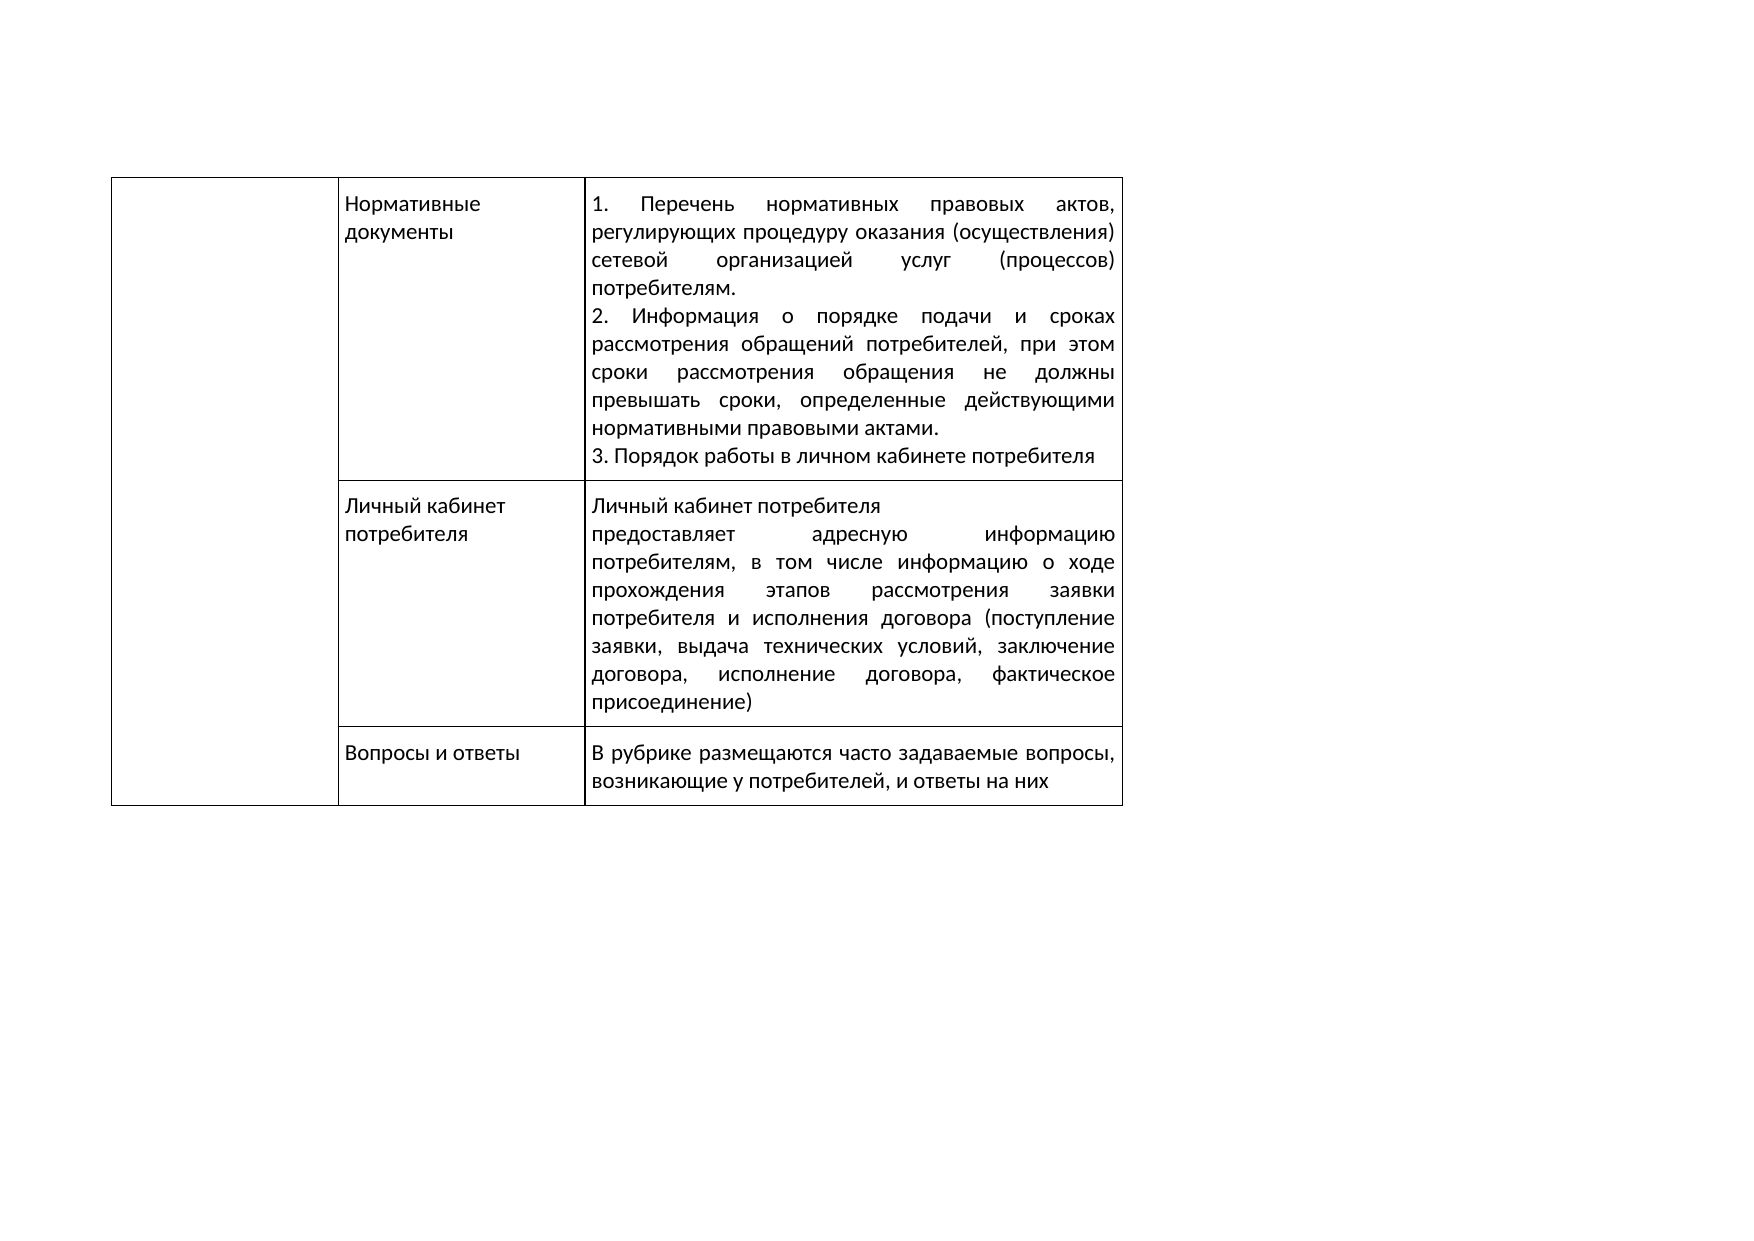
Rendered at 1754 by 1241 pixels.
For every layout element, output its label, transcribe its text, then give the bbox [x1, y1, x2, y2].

table_cell Нормативные документы [339, 178, 584, 480]
table_cell Личный кабинет потребителя [339, 481, 584, 726]
table_cell Личный кабинет потребителя предоставляет адресную информацию потребителям, в том числе информацию о ходе прохождения этапов рассмотрения заявки потребителя и исполнения договора (поступление заявки, выдача технических условий, заключение договора, исполнение договора, фактическое присоединение) [586, 481, 1122, 726]
table_cell Вопросы и ответы [339, 727, 584, 804]
table_cell 1. Перечень нормативных правовых актов, регулирующих процедуру оказания (осуществления) сетевой организацией услуг (процессов) потребителям. 2. Информация о порядке подачи и сроках рассмотрения обращений потребителей, при этом сроки рассмотрения обращения не должны превышать сроки, определенные действующими нормативными правовыми актами. 3. Порядок работы в личном кабинете потребителя [586, 178, 1122, 480]
table_cell В рубрике размещаются часто задаваемые вопросы, возникающие у потребителей, и ответы на них [586, 727, 1122, 804]
